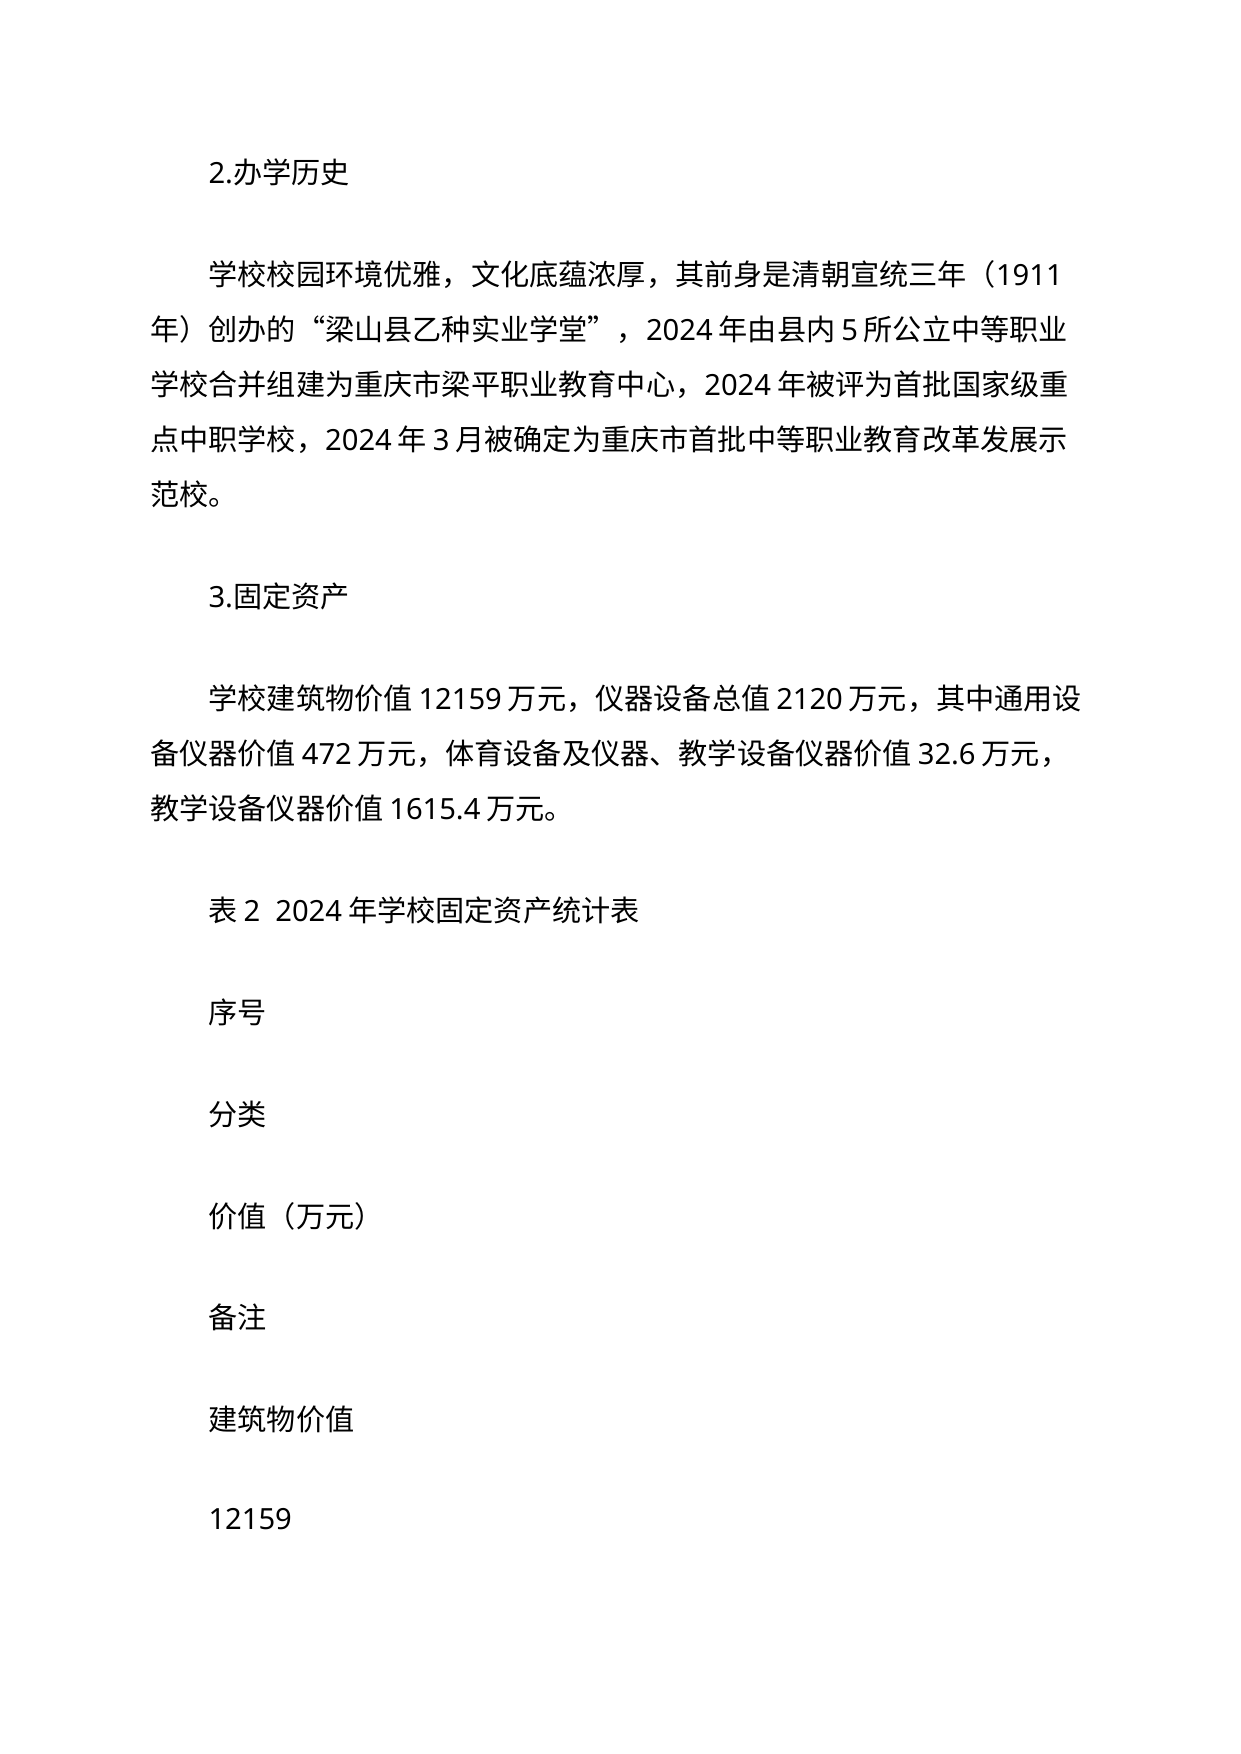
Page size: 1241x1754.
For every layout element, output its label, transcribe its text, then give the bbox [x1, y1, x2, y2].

text 序号 [150, 990, 1090, 1032]
text 2.办学历史 [150, 150, 1090, 192]
text 建筑物价值 [150, 1397, 1090, 1439]
text 学校建筑物价值12159万元，仪器设备总值2120万元，其中通用设备仪器价值472万元，体育设备及仪器、教学设备仪器价值32.6万元，教学设备仪器价值1615.4万元。 [150, 676, 1090, 828]
text 分类 [150, 1091, 1090, 1134]
text 12159 [150, 1498, 1090, 1538]
text 价值（万元） [150, 1193, 1090, 1236]
text 备注 [150, 1295, 1090, 1337]
text 3.固定资产 [150, 574, 1090, 616]
text 表2 2024年学校固定资产统计表 [150, 888, 1090, 930]
text 学校校园环境优雅，文化底蕴浓厚，其前身是清朝宣统三年（1911年）创办的“梁山县乙种实业学堂”，2024年由县内5所公立中等职业学校合并组建为重庆市梁平职业教育中心，2024年被评为首批国家级重点中职学校，2024年3月被确定为重庆市首批中等职业教育改革发展示范校。 [150, 252, 1090, 514]
